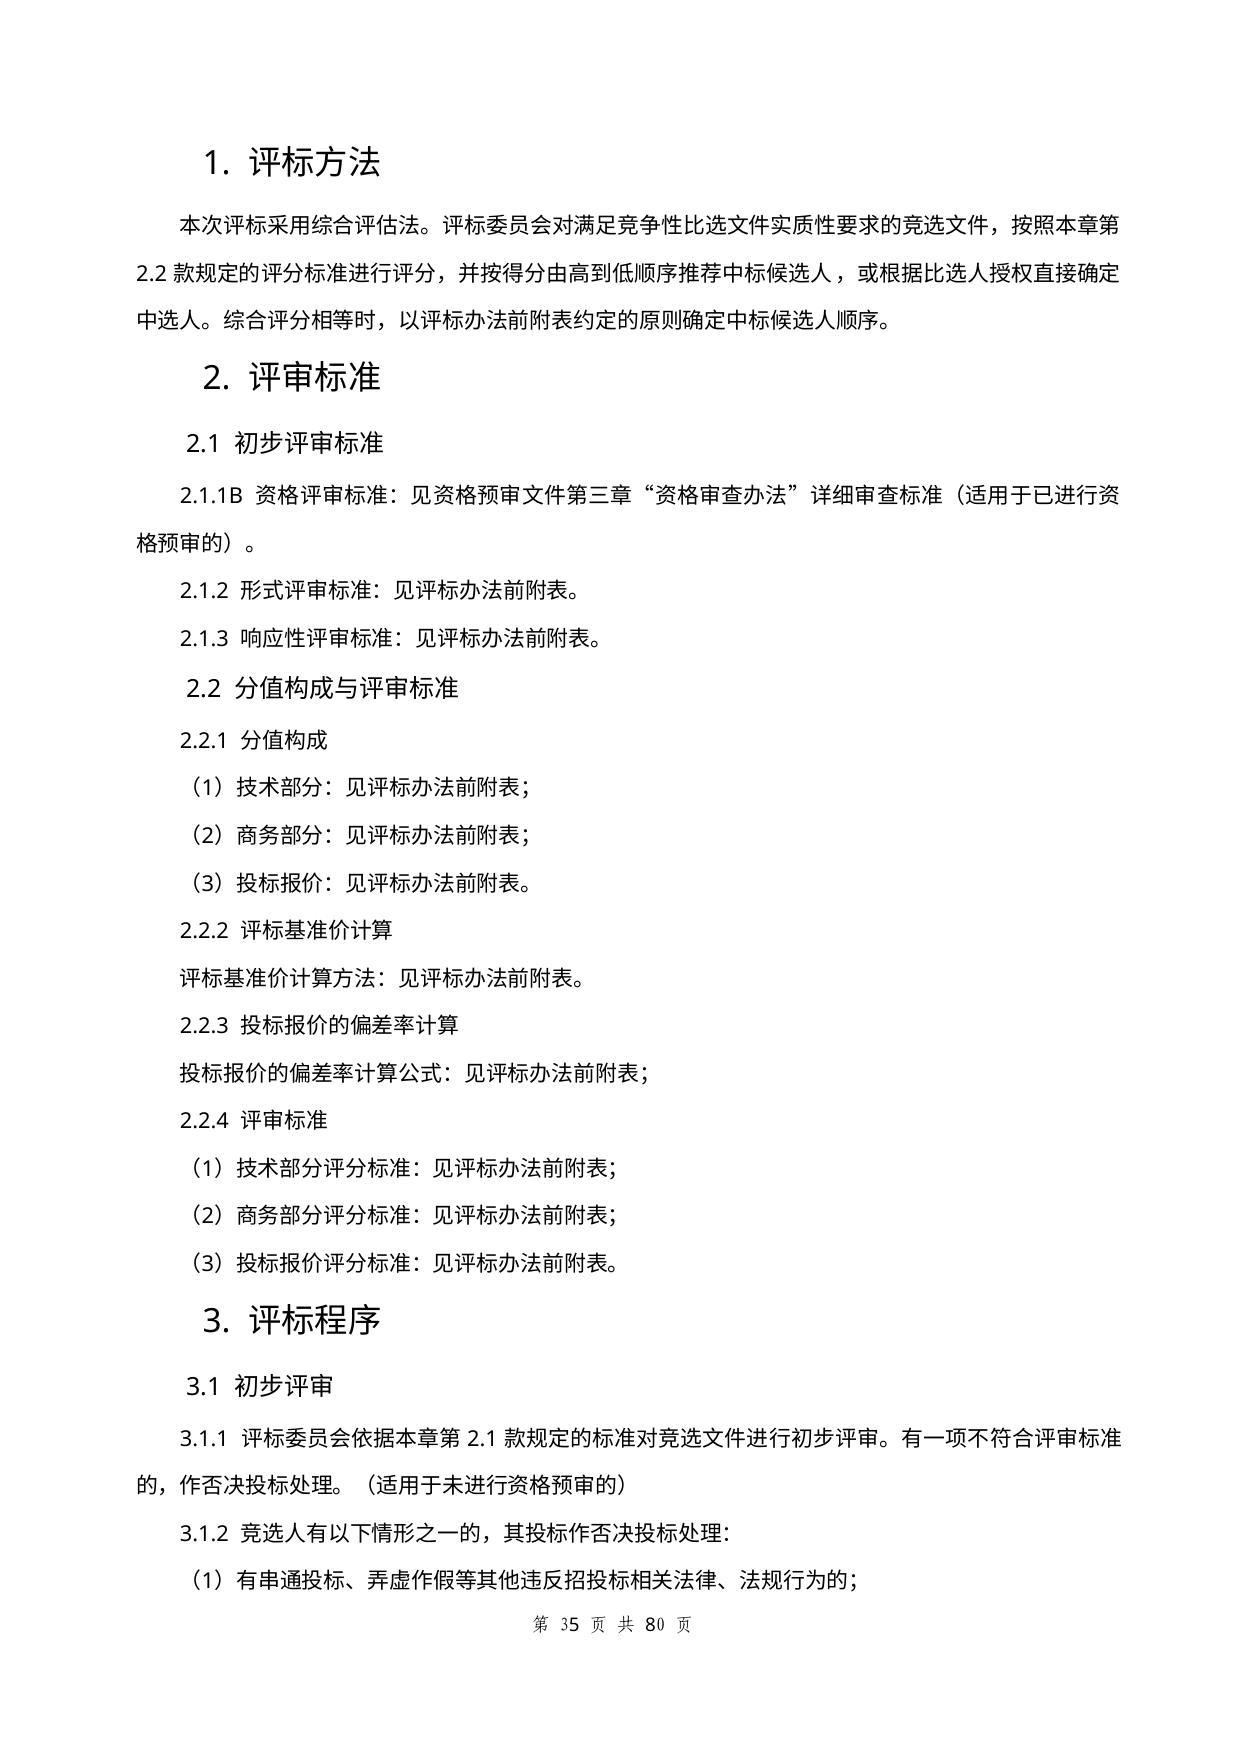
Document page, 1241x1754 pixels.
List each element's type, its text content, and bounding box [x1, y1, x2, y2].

subtitle 2.1 初步评审标准 [136, 424, 1122, 460]
text 2.2.2 评标基准价计算 [136, 913, 1122, 945]
subtitle 2.2 分值构成与评审标准 [136, 668, 1122, 704]
text 评标基准价计算方法：见评标办法前附表。 [136, 961, 1122, 992]
text （3）投标报价评分标准：见评标办法前附表。 [136, 1246, 1122, 1278]
text （2）商务部分评分标准：见评标办法前附表； [136, 1198, 1122, 1230]
text 3.1.2 竞选人有以下情形之一的，其投标作否决投标处理： [136, 1516, 1122, 1548]
text （1）有串通投标、弄虚作假等其他违反招投标相关法律、法规行为的； [136, 1563, 1122, 1595]
text 2.1.2 形式评审标准：见评标办法前附表。 [136, 573, 1122, 605]
text （2）商务部分：见评标办法前附表； [136, 818, 1122, 850]
text 2.2.4 评审标准 [136, 1103, 1122, 1135]
subtitle 3. 评标程序 [136, 1294, 1122, 1342]
subtitle 2. 评审标准 [136, 351, 1122, 399]
text （1）技术部分：见评标办法前附表； [136, 770, 1122, 802]
text 3.1.1 评标委员会依据本章第 2.1 款规定的标准对竞选文件进行初步评审。有一项不符合评审标准的，作否决投标处理。（适用于未进行资格预审的） [136, 1421, 1122, 1500]
subtitle 3.1 初步评审 [136, 1366, 1122, 1403]
text 2.1.3 响应性评审标准：见评标办法前附表。 [136, 621, 1122, 652]
text 投标报价的偏差率计算公式：见评标办法前附表； [136, 1056, 1122, 1087]
text 2.2.1 分值构成 [136, 723, 1122, 754]
text 本次评标采用综合评估法。评标委员会对满足竞争性比选文件实质性要求的竞选文件，按照本章第 2.2 款规定的评分标准进行评分，并按得分由高到低顺序推荐中标候选人，或根据比选人授权直接确定中选人。综合评分相等时，以评标办法前附表约定的原则确定中标候选人顺序。 [136, 208, 1122, 335]
subtitle 1. 评标方法 [136, 136, 1122, 184]
text 2.2.3 投标报价的偏差率计算 [136, 1008, 1122, 1040]
text （3）投标报价：见评标办法前附表。 [136, 866, 1122, 897]
text （1）技术部分评分标准：见评标办法前附表； [136, 1151, 1122, 1183]
text 2.1.1B 资格评审标准：见资格预审文件第三章“资格审查办法”详细审查标准（适用于已进行资格预审的）。 [136, 478, 1122, 557]
